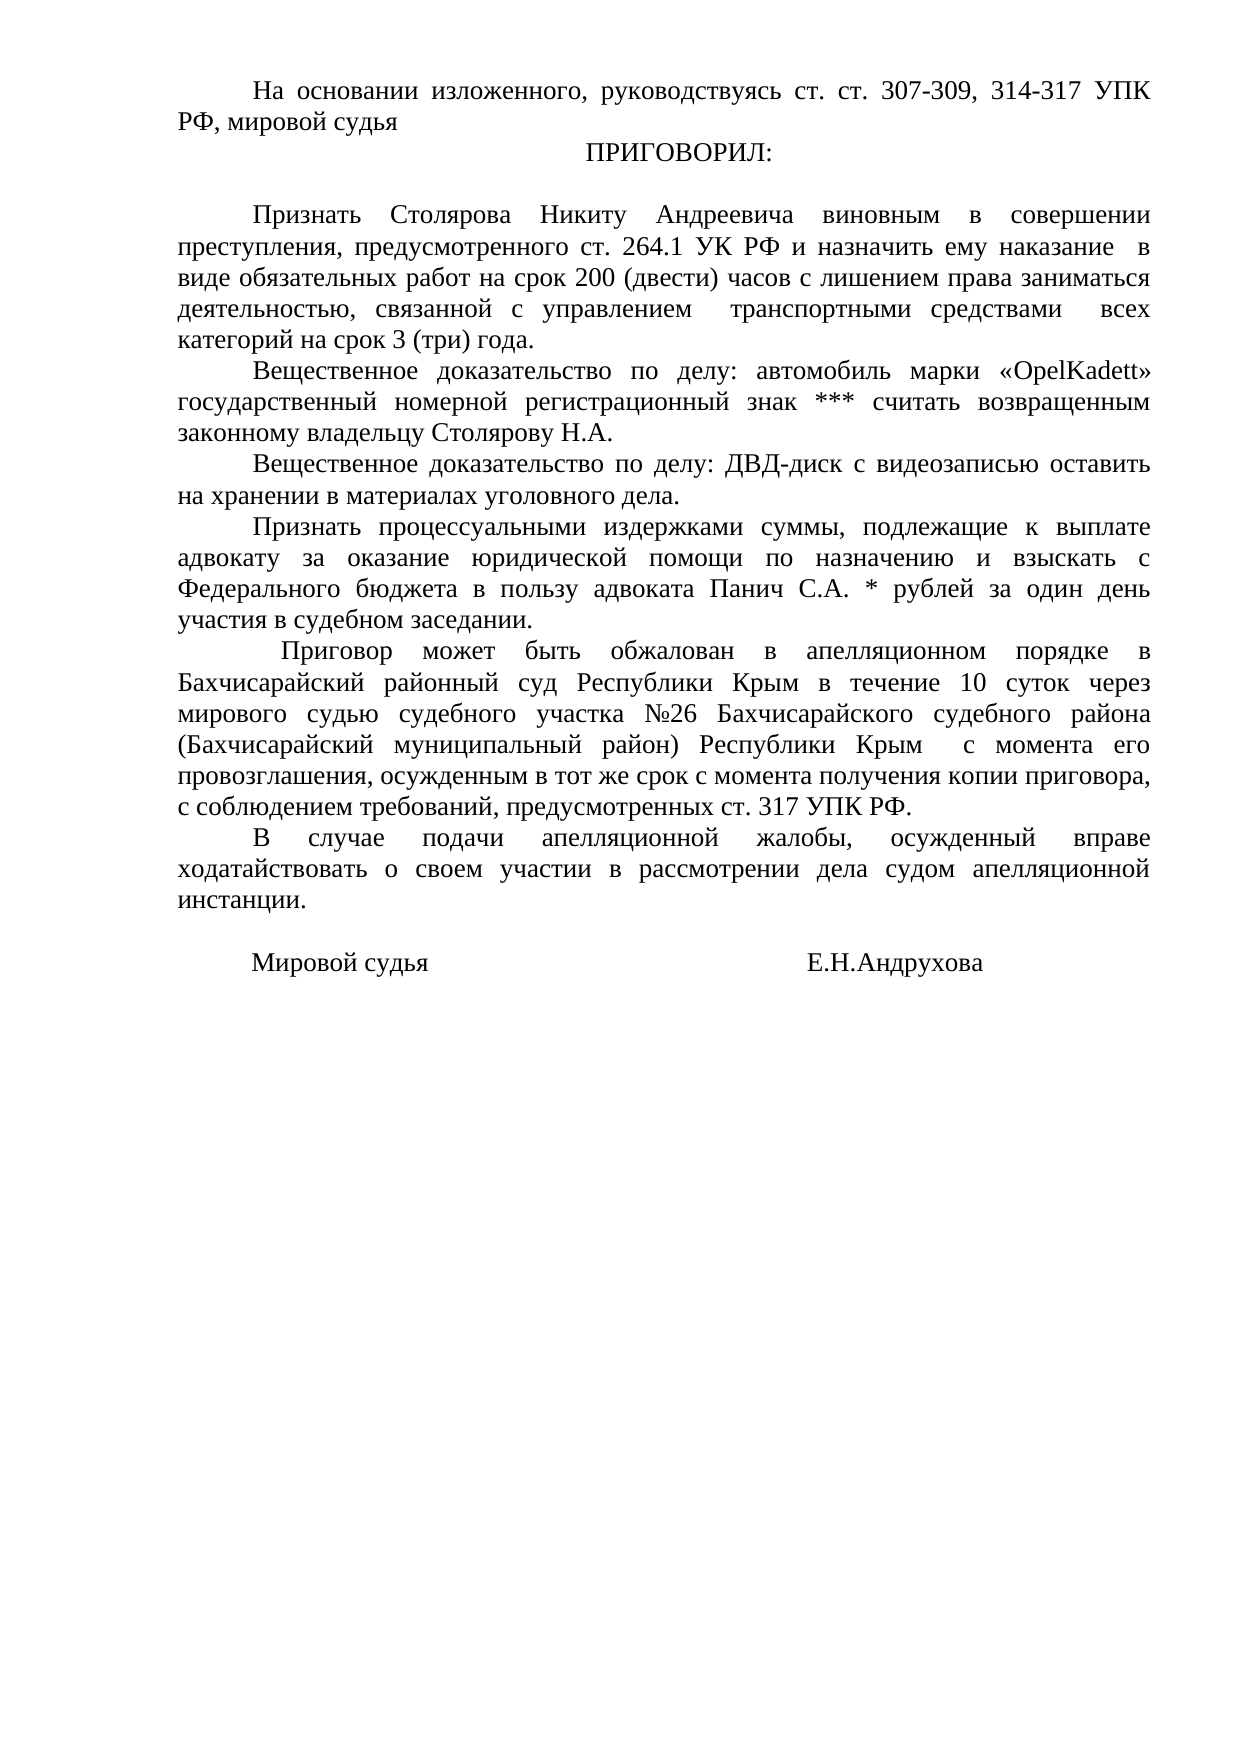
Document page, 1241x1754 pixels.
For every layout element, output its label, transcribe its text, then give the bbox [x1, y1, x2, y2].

text В случае подачи апелляционной жалобы, осужденный вправе ходатайствовать о своем участии в рассмотрении дела судом апелляционной инстанции. [177, 821, 1152, 915]
text Признать процессуальными издержками суммы, подлежащие к выплате адвокату за оказание юридической помощи по назначению и взыскать с Федерального бюджета в пользу адвоката Панич С.А. * рублей за один день участия в судебном заседании. [177, 510, 1152, 634]
text На основании изложенного, руководствуясь ст. ст. 307-309, 314-317 УПК РФ, мировой судья [177, 74, 1152, 136]
text Мировой судья Е.Н.Андрухова [177, 946, 1152, 977]
text Признать Столярова Никиту Андреевича виновным в совершении преступления, предусмотренного ст. 264.1 УК РФ и назначить ему наказание в виде обязательных работ на срок 200 (двести) часов с лишением права заниматься деятельностью, связанной с управлением транспортными средствами всех категорий на срок 3 (три) года. [177, 198, 1152, 354]
text Приговор может быть обжалован в апелляционном порядке в Бахчисарайский районный суд Республики Крым в течение 10 суток через мирового судью судебного участка №26 Бахчисарайского судебного района (Бахчисарайский муниципальный район) Республики Крым с момента его провозглашения, осужденным в тот же срок с момента получения копии приговора, с соблюдением требований, предусмотренных ст. 317 УПК РФ. [177, 634, 1152, 821]
text ПРИГОВОРИЛ: [177, 136, 1152, 167]
text Вещественное доказательство по делу: ДВД-диск с видеозаписью оставить на хранении в материалах уголовного дела. [177, 448, 1152, 510]
